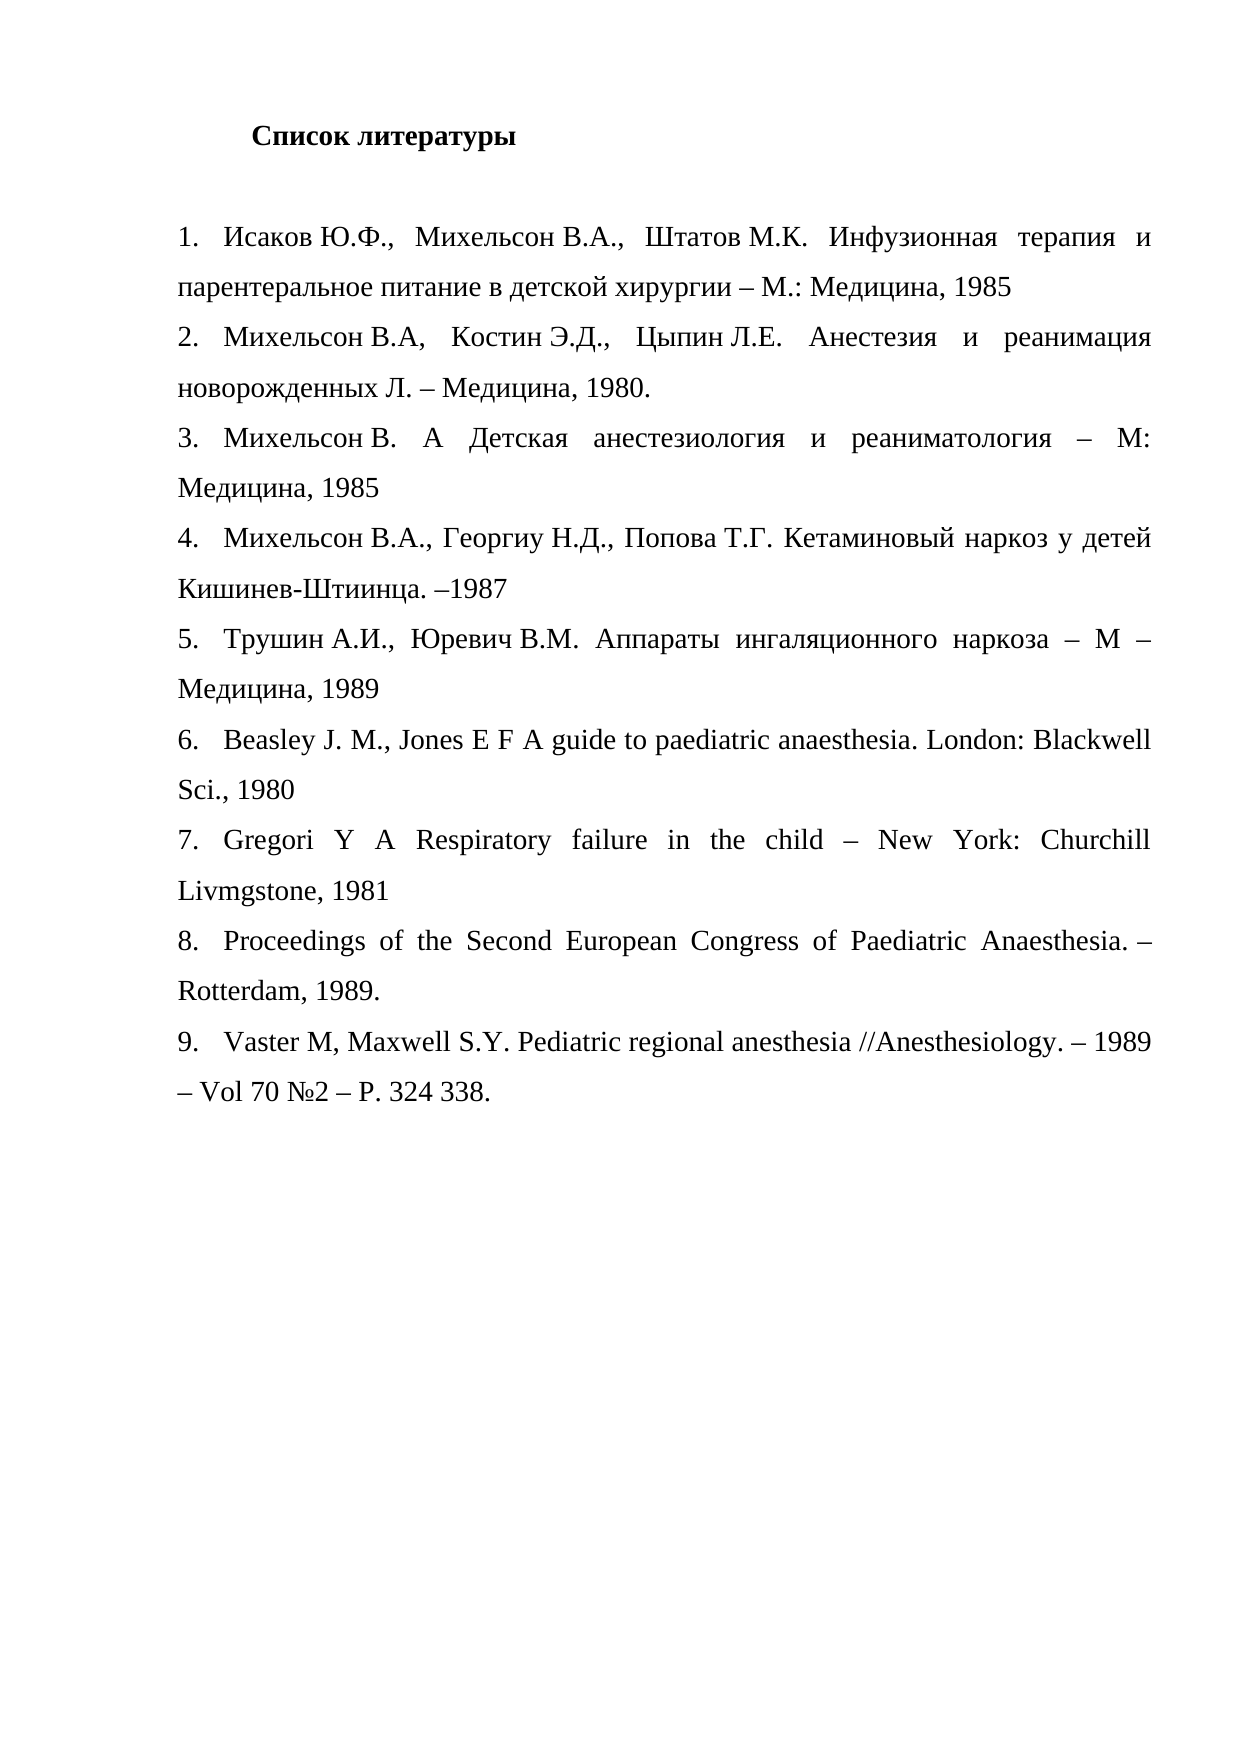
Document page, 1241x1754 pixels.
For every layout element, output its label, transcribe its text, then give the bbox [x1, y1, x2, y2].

list Gregori Y A Respiratory failure in the child – New York: Churchill Livmgstone, 1981 [177, 822, 1152, 906]
list Трушин А.И., Юревич В.М. Аппараты ингаляционного наркоза – М – Медицина, 1989 [177, 621, 1152, 705]
text Список литературы [177, 118, 1152, 152]
list Михельсон В.А., Георгиу Н.Д., Попова Т.Г. Кетаминовый наркоз у детей Кишинев-Штиинца. –1987 [177, 521, 1152, 604]
list Proceedings of the Second European Congress of Paediatric Anaesthesia. – Rotterdam, 1989. [177, 923, 1152, 1007]
list Исаков Ю.Ф., Михельсон В.А., Штатов М.К. Инфузионная терапия и парентеральное питание в детской хирургии – М.: Медицина, 1985 [177, 219, 1152, 303]
list Михельсон В.A, Костин Э.Д., Цыпин Л.Е. Анестезия и реанимация новорожденных Л. – Медицина, 1980. [177, 319, 1152, 403]
list Beasley J. М., Jones E F A guide to paediatric anaesthesia. London: Blackwell Sci., 1980 [177, 722, 1152, 806]
list Vaster M, Maxwell S.Y. Pediatric regional anesthesia //Anesthesiology. – 1989 – Vol 70 №2 – P. 324 338. [177, 1024, 1152, 1108]
list Михельсон В. А Детская анестезиология и реаниматология – М: Медицина, 1985 [177, 420, 1152, 504]
